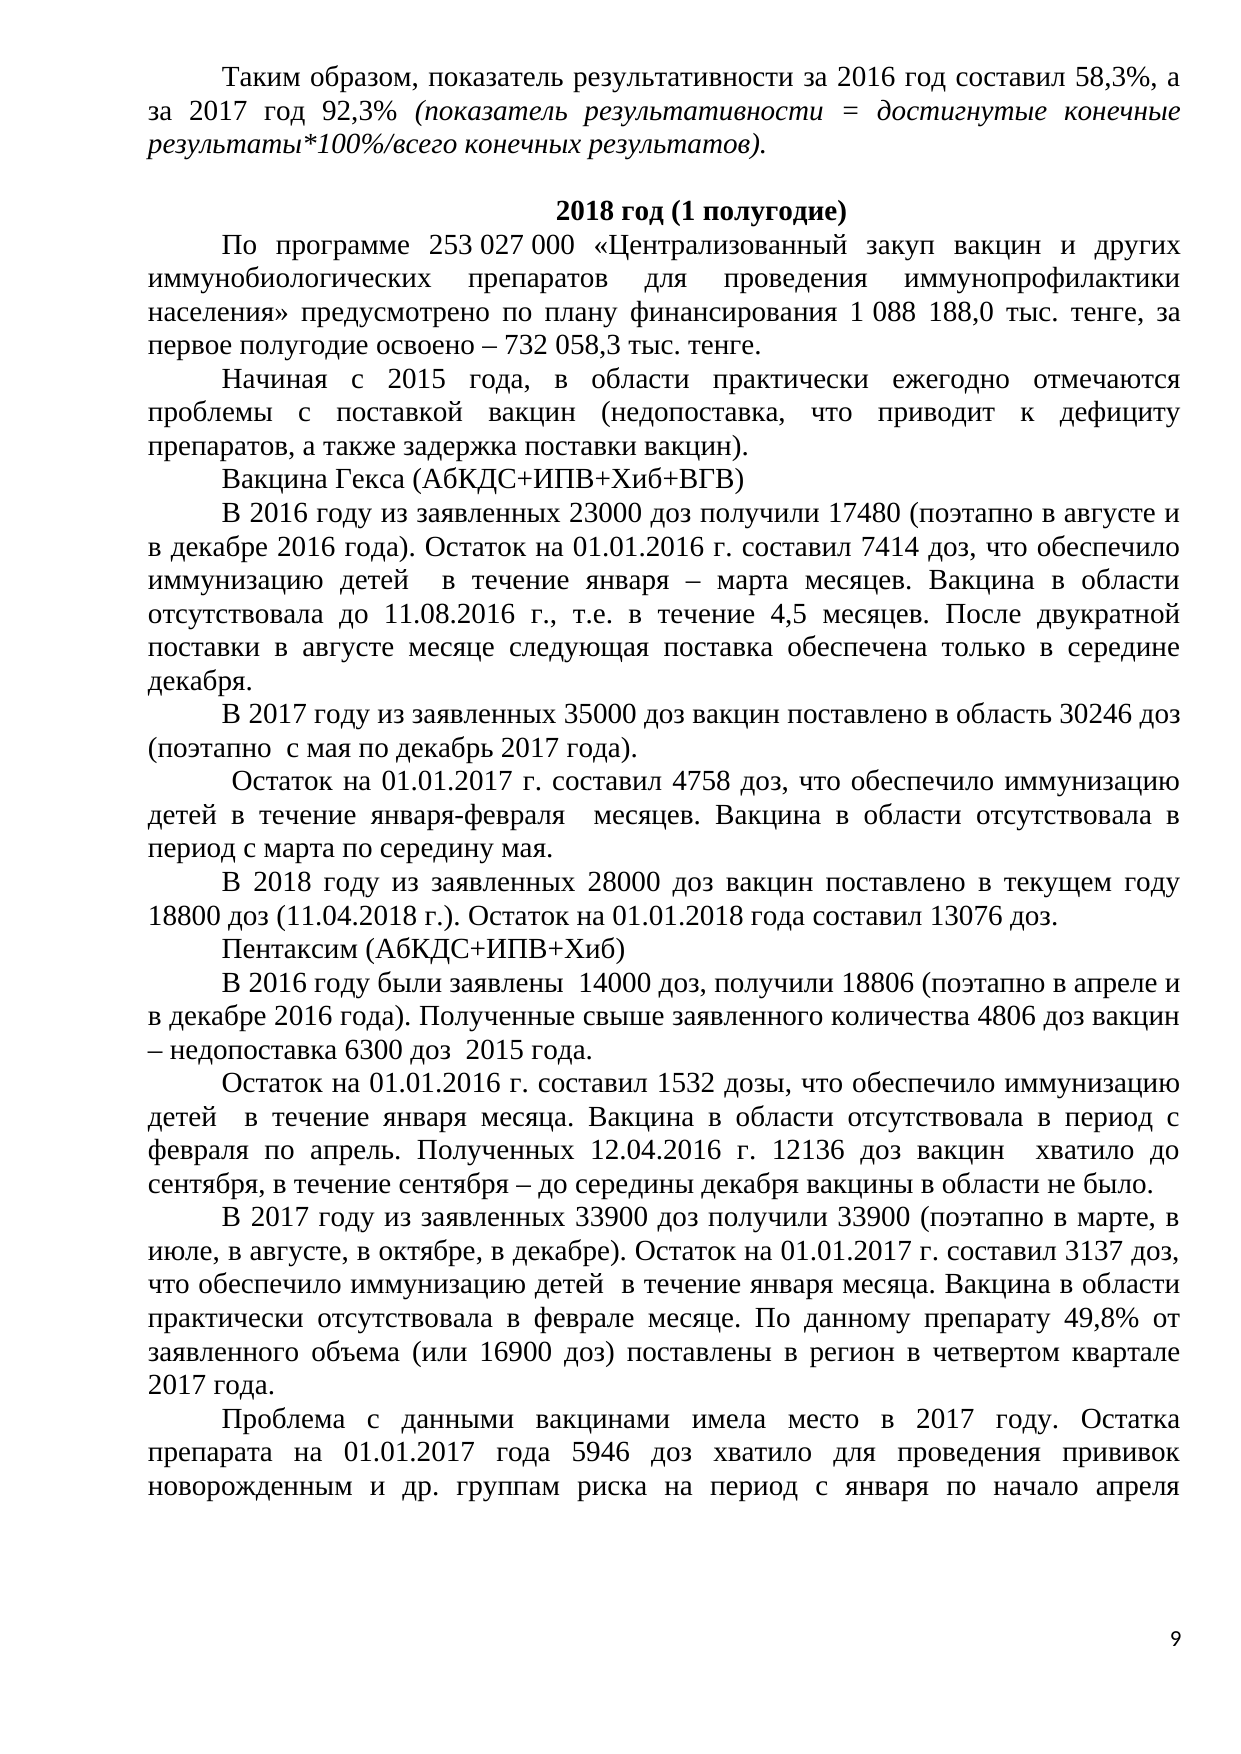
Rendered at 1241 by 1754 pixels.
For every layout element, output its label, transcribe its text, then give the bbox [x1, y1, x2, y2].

text В 2016 году из заявленных 23000 доз получили 17480 (поэтапно в августе и в декабре 2016 года). Остаток на 01.01.2016 г. составил 7414 доз, что обеспечило иммунизацию детей в течение января – марта месяцев. Вакцина в области отсутствовала до 11.08.2016 г., т.е. в течение 4,5 месяцев. После двукратной поставки в августе месяце следующая поставка обеспечена только в середине декабря. [148, 495, 1181, 696]
text Пентаксим (АбКДС+ИПВ+Хиб) [148, 931, 1181, 965]
text Вакцина Гекса (АбКДС+ИПВ+Хиб+ВГВ) [148, 462, 1181, 495]
text В 2016 году были заявлены 14000 доз, получили 18806 (поэтапно в апреле и в декабре 2016 года). Полученные свыше заявленного количества 4806 доз вакцин – недопоставка 6300 доз 2015 года. [148, 965, 1181, 1065]
text Таким образом, показатель результативности за 2016 год составил 58,3%, а за 2017 год 92,3% (показатель результативности = достигнутые конечные результаты*100%/всего конечных результатов). [148, 59, 1181, 160]
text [148, 1401, 1181, 1566]
text 2018 год (1 полугодие) [148, 193, 1181, 227]
text По программе 253 027 000 «Централизованный закуп вакцин и других иммунобиологических препаратов для проведения иммунопрофилактики населения» предусмотрено по плану финансирования 1 088 188,0 тыс. тенге, за первое полугодие освоено – 732 058,3 тыс. тенге. [148, 227, 1181, 361]
text В 2018 году из заявленных 28000 доз вакцин поставлено в текущем году 18800 доз (11.04.2018 г.). Остаток на 01.01.2018 года составил 13076 доз. [148, 864, 1181, 931]
text Остаток на 01.01.2016 г. составил 1532 дозы, что обеспечило иммунизацию детей в течение января месяца. Вакцина в области отсутствовала в период с февраля по апрель. Полученных 12.04.2016 г. 12136 доз вакцин хватило до сентября, в течение сентября – до середины декабря вакцины в области не было. [148, 1065, 1181, 1199]
text Начиная с 2015 года, в области практически ежегодно отмечаются проблемы с поставкой вакцин (недопоставка, что приводит к дефициту препаратов, а также задержка поставки вакцин). [148, 361, 1181, 462]
text Остаток на 01.01.2017 г. составил 4758 доз, что обеспечило иммунизацию детей в течение января-февраля месяцев. Вакцина в области отсутствовала в период с марта по середину мая. [148, 763, 1181, 864]
text В 2017 году из заявленных 35000 доз вакцин поставлено в область 30246 доз (поэтапно с мая по декабрь 2017 года). [148, 696, 1181, 763]
text В 2017 году из заявленных 33900 доз получили 33900 (поэтапно в марте, в июле, в августе, в октябре, в декабре). Остаток на 01.01.2017 г. составил 3137 доз, что обеспечило иммунизацию детей в течение января месяца. Вакцина в области практически отсутствовала в феврале месяце. По данному препарату 49,8% от заявленного объема (или 16900 доз) поставлены в регион в четвертом квартале 2017 года. [148, 1199, 1181, 1401]
